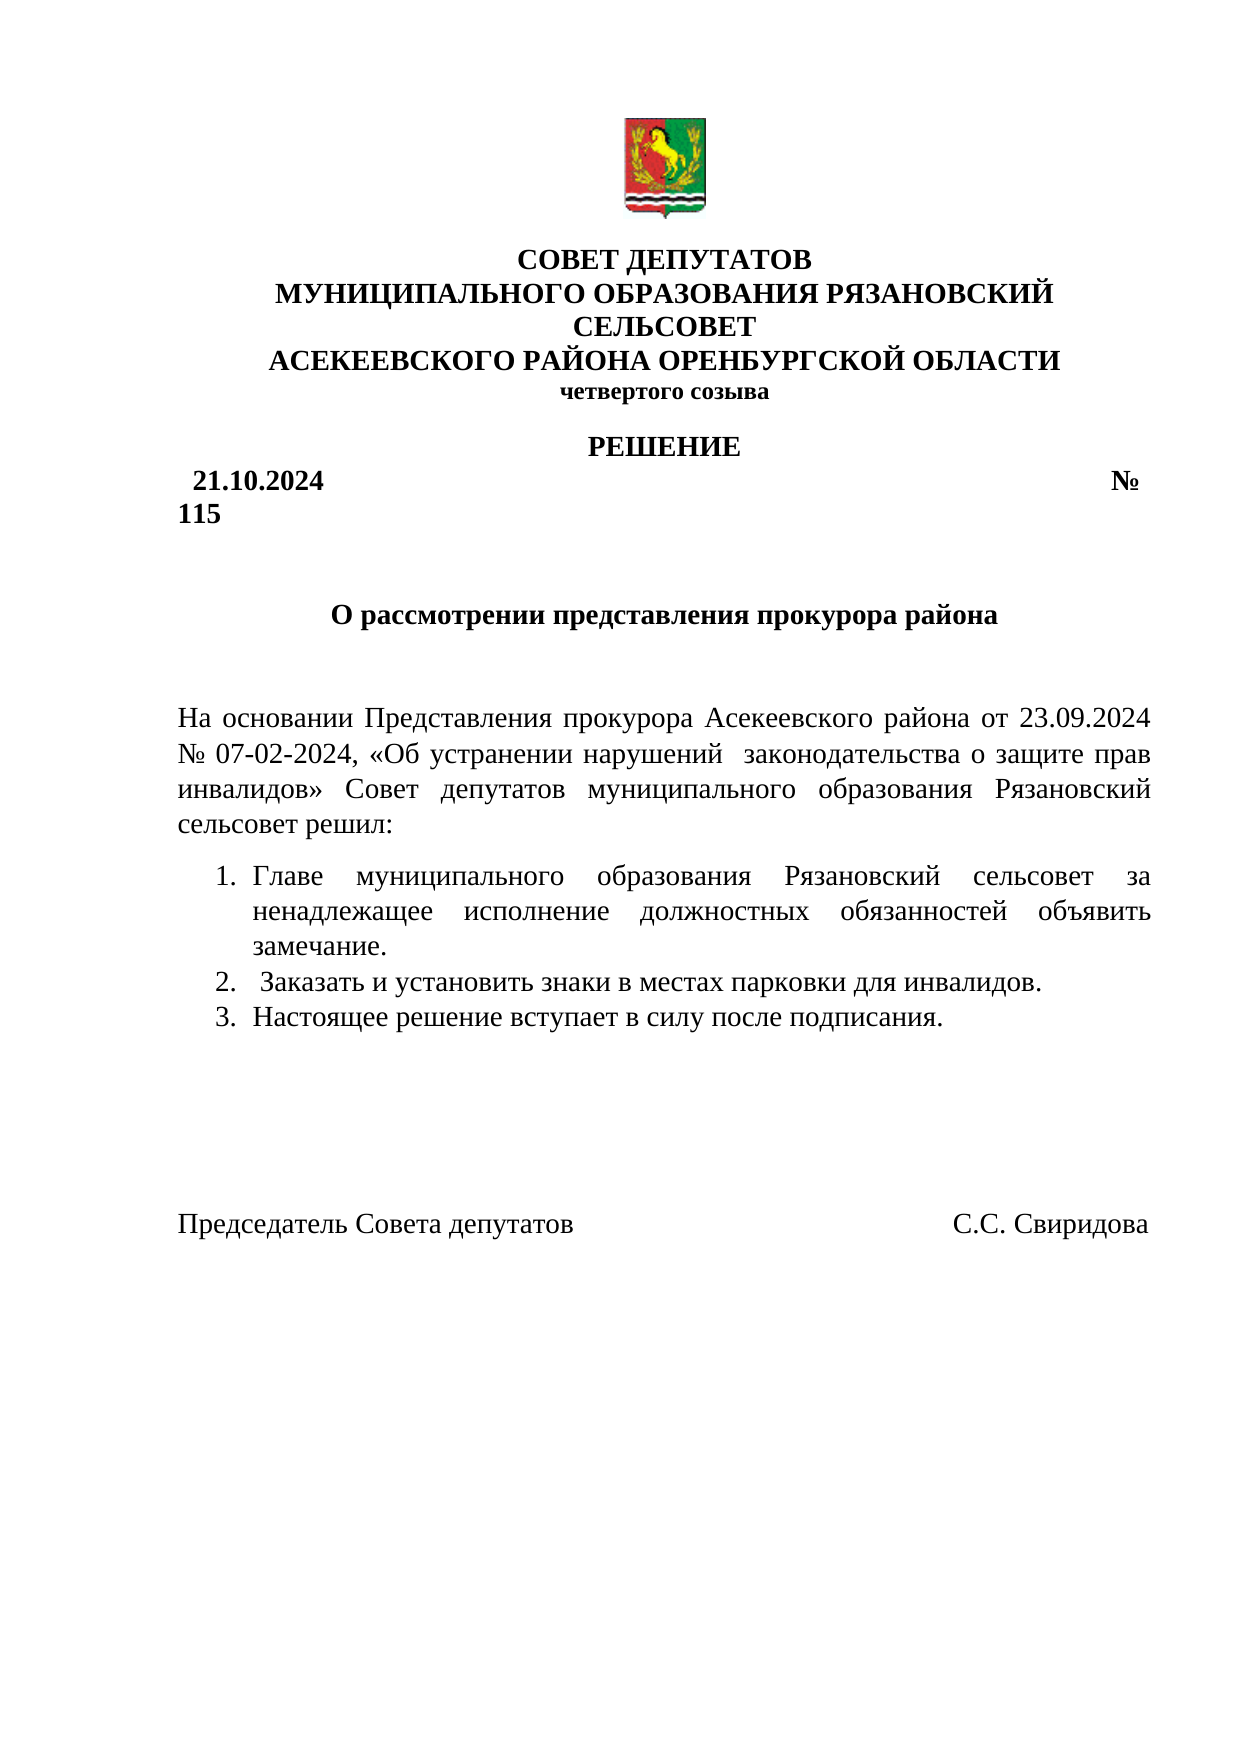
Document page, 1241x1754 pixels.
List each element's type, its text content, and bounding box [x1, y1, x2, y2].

text Председатель Совета депутатов С.С. Свиридова [177, 1206, 1152, 1240]
list Настоящее решение вступает в силу после подписания. [215, 999, 1152, 1032]
text На основании Представления прокурора Асекеевского района от 23.09.2024 № 07-02-2024, «Об устранении нарушений законодательства о защите прав инвалидов» Совет депутатов муниципального образования Рязановский сельсовет решил: [177, 701, 1152, 840]
list Заказать и установить знаки в местах парковки для инвалидов. [215, 964, 1152, 997]
text О рассмотрении представления прокурора района [177, 597, 1152, 630]
picture [623, 118, 706, 219]
text РЕШЕНИЕ [177, 429, 1152, 463]
text 21.10.2024 № 115 [177, 463, 1152, 530]
table_header СОВЕТ ДЕПУТАТОВ МУНИЦИПАЛЬНОГО ОБРАЗОВАНИЯ РЯЗАНОВСКИЙ СЕЛЬСОВЕТ АСЕКЕЕВСКОГО РАЙОНА ОРЕНБУРГСКОЙ ОБЛАСТИ четвертого созыва [177, 118, 1152, 405]
list Главе муниципального образования Рязановский сельсовет за ненадлежащее исполнение должностных обязанностей объявить замечание. [215, 858, 1152, 962]
